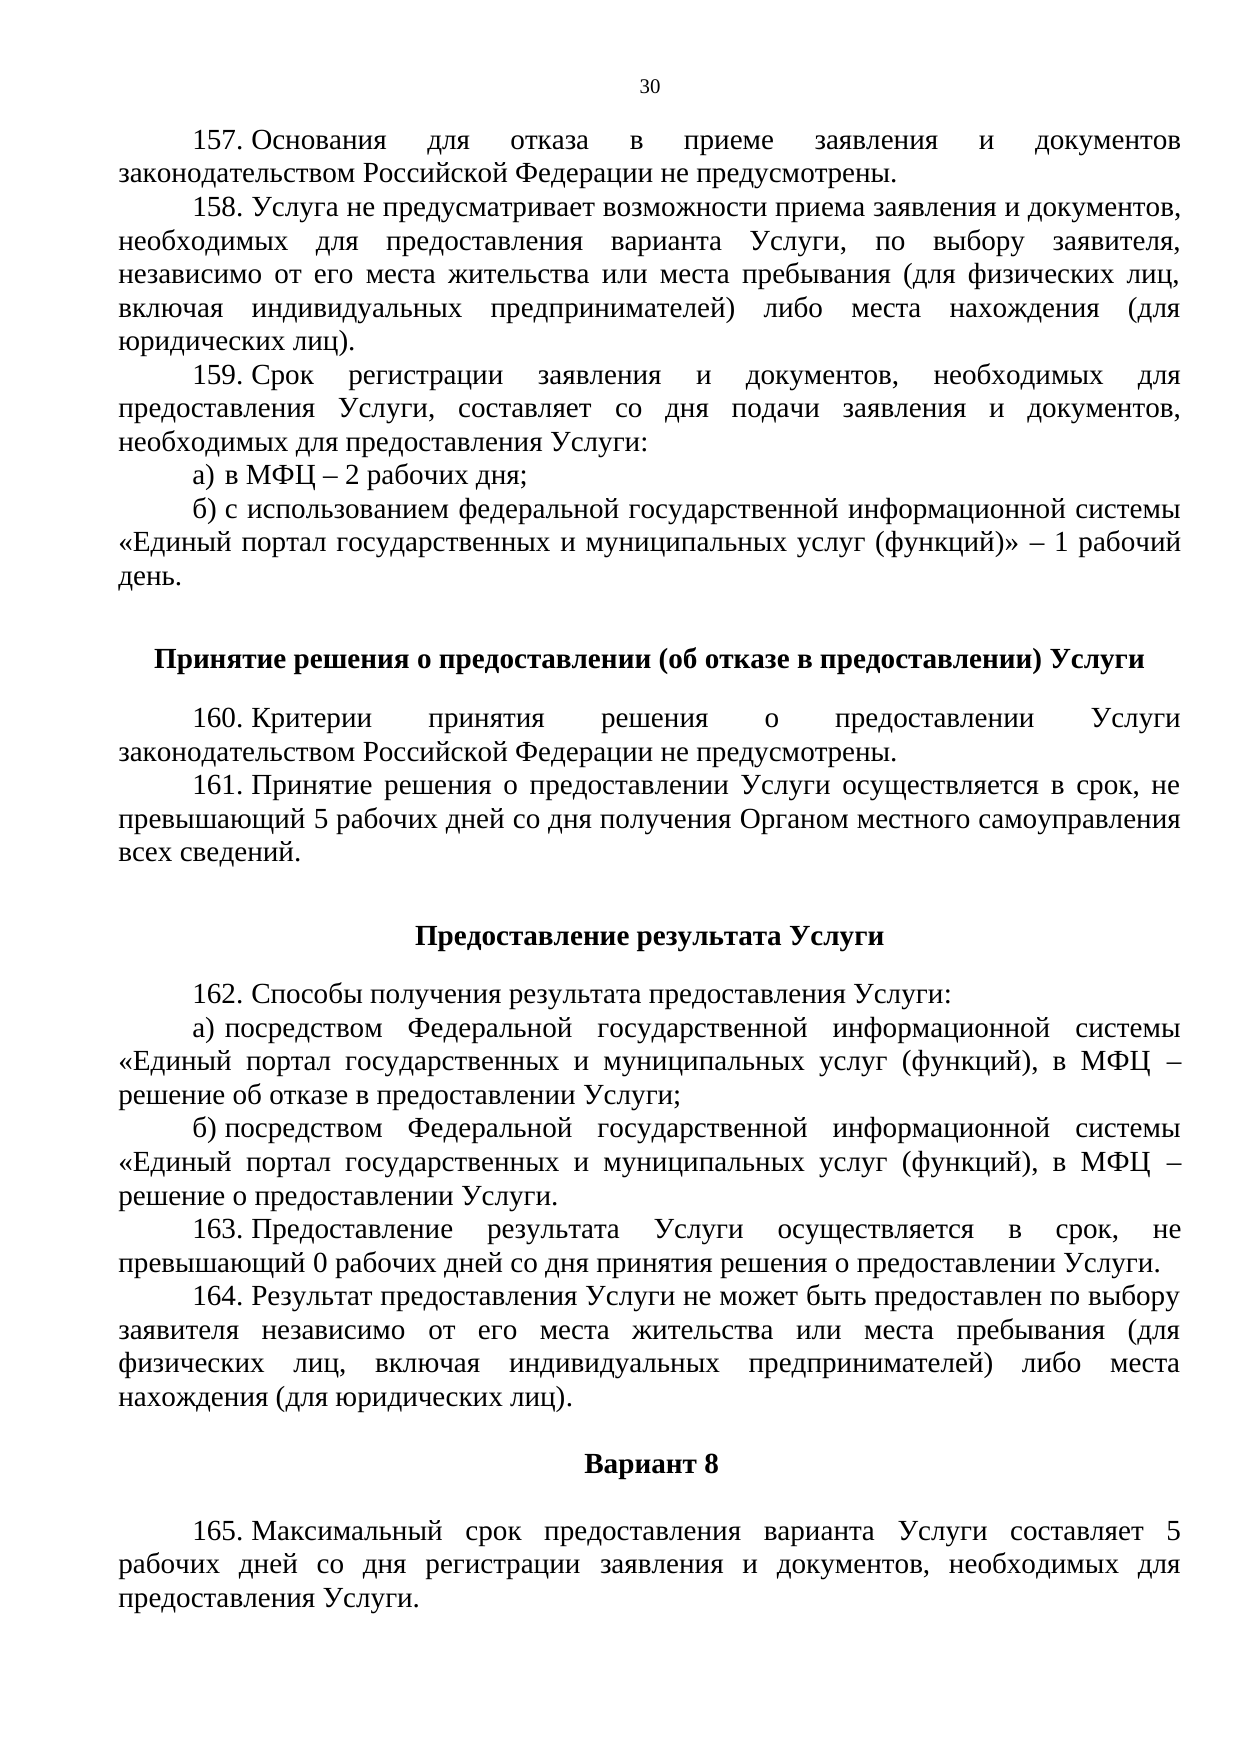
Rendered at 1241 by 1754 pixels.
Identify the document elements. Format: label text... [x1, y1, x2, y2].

list посредством Федеральной государственной информационной системы «Единый портал государственных и муниципальных услуг (функций), в МФЦ – решение о предоставлении Услуги. [118, 1111, 1181, 1211]
list Результат предоставления Услуги не может быть предоставлен по выбору заявителя независимо от его места жительства или места пребывания (для физических лиц, включая индивидуальных предпринимателей) либо места нахождения (для юридических лиц). [118, 1278, 1181, 1412]
list Максимальный срок предоставления варианта Услуги составляет 5 рабочих дней со дня регистрации заявления и документов, необходимых для предоставления Услуги. [118, 1513, 1181, 1614]
list Срок регистрации заявления и документов, необходимых для предоставления Услуги, составляет со дня подачи заявления и документов, необходимых для предоставления Услуги: [118, 357, 1181, 457]
text Принятие решения о предоставлении (об отказе в предоставлении) Услуги [118, 642, 1181, 675]
list в МФЦ – 2 рабочих дня; [118, 457, 1181, 491]
list Основания для отказа в приеме заявления и документов законодательством Российской Федерации не предусмотрены. [118, 122, 1181, 189]
list Принятие решения о предоставлении Услуги осуществляется в срок, не превышающий 5 рабочих дней со дня получения Органом местного самоуправления всех сведений. [118, 767, 1181, 868]
text Предоставление результата Услуги [118, 918, 1181, 951]
list Предоставление результата Услуги осуществляется в срок, не превышающий 0 рабочих дней со дня принятия решения о предоставлении Услуги. [118, 1211, 1181, 1278]
list с использованием федеральной государственной информационной системы «Единый портал государственных и муниципальных услуг (функций)» – 1 рабочий день. [118, 491, 1181, 592]
list Критерии принятия решения о предоставлении Услуги законодательством Российской Федерации не предусмотрены. [118, 700, 1181, 767]
list посредством Федеральной государственной информационной системы «Единый портал государственных и муниципальных услуг (функций), в МФЦ – решение об отказе в предоставлении Услуги; [118, 1010, 1181, 1111]
list Способы получения результата предоставления Услуги: [118, 976, 1181, 1010]
list Услуга не предусматривает возможности приема заявления и документов, необходимых для предоставления варианта Услуги, по выбору заявителя, независимо от его места жительства или места пребывания (для физических лиц, включая индивидуальных предпринимателей) либо места нахождения (для юридических лиц). [118, 189, 1181, 357]
